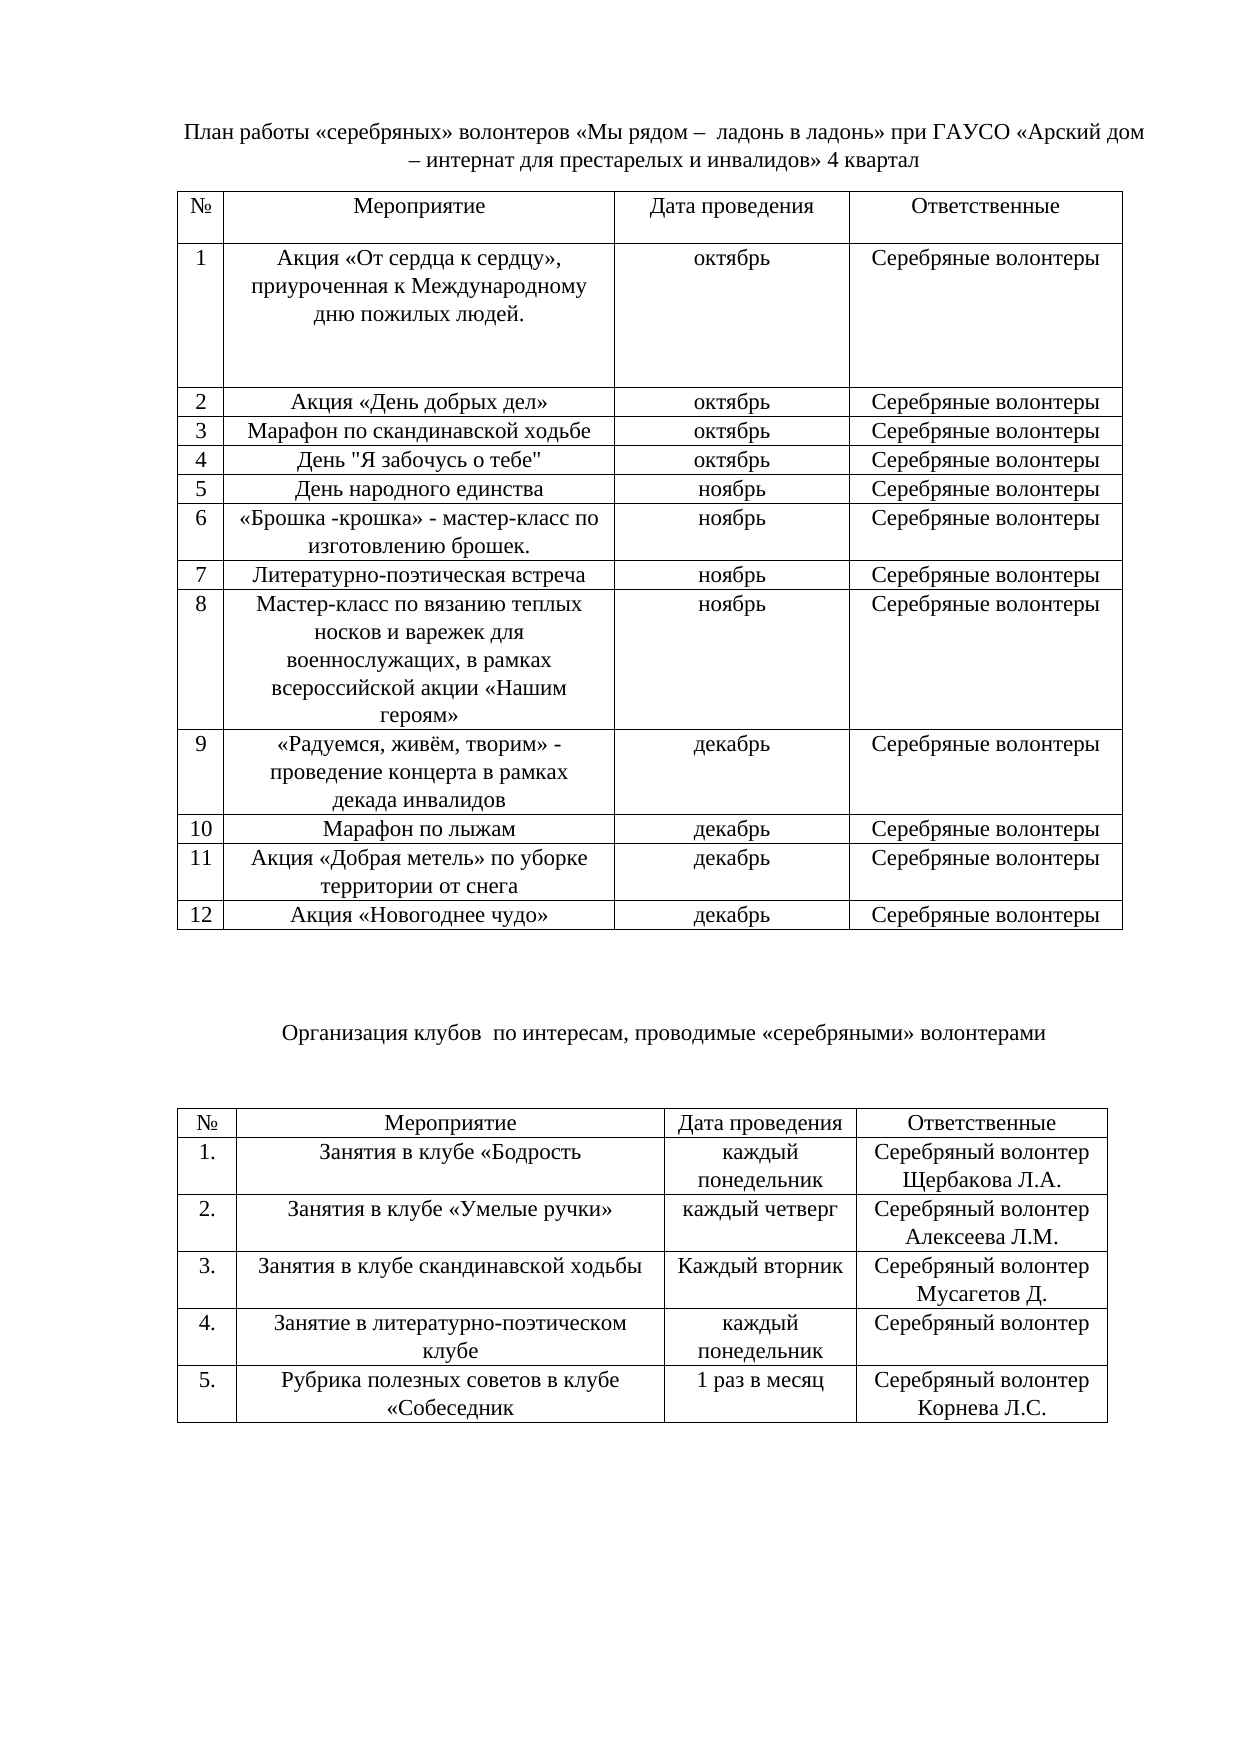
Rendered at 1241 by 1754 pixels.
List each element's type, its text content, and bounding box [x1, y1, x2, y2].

table_header Дата проведения [665, 1109, 856, 1137]
table_cell декабрь [615, 815, 849, 843]
table_cell ноябрь [615, 475, 849, 503]
table_cell «Радуемся, живём, творим» - проведение концерта в рамках декада инвалидов [224, 730, 614, 814]
table_cell Каждый вторник [665, 1252, 856, 1308]
table_cell 2 [178, 388, 223, 416]
table_cell Серебряные волонтеры [850, 730, 1122, 814]
table_cell октябрь [615, 388, 849, 416]
table_cell Серебряные волонтеры [850, 815, 1122, 843]
table_cell 8 [178, 590, 223, 729]
text План работы «серебряных» волонтеров «Мы рядом – ладонь в ладонь» при ГАУСО «Арский дом – интернат для престарелых и инвалидов» 4 квартал [177, 118, 1152, 172]
table_cell 10 [178, 815, 223, 843]
table_header Дата проведения [615, 192, 849, 243]
table_cell 5 [178, 475, 223, 503]
table_cell каждый понедельник [665, 1309, 856, 1365]
table_cell октябрь [615, 417, 849, 445]
table_cell 3 [178, 417, 223, 445]
table_cell Серебряные волонтеры [850, 590, 1122, 729]
table_cell Литературно-поэтическая встреча [224, 561, 614, 589]
table_cell Серебряные волонтеры [850, 475, 1122, 503]
table_cell 1 [178, 244, 223, 387]
table_cell 4. [178, 1309, 236, 1365]
table_cell Серебряные волонтеры [850, 417, 1122, 445]
table_cell Серебряные волонтеры [850, 561, 1122, 589]
table_cell День "Я забочусь о тебе" [224, 446, 614, 474]
table_cell Серебряные волонтеры [850, 244, 1122, 387]
table_cell Марафон по скандинавской ходьбе [224, 417, 614, 445]
table_cell Серебряные волонтеры [850, 844, 1122, 900]
table_cell декабрь [615, 844, 849, 900]
table_cell Марафон по лыжам [224, 815, 614, 843]
table_cell Серебряные волонтеры [850, 901, 1122, 929]
table_cell 11 [178, 844, 223, 900]
table_cell каждый четверг [665, 1195, 856, 1251]
table_cell 2. [178, 1195, 236, 1251]
table_cell 5. [178, 1366, 236, 1422]
table_cell 3. [178, 1252, 236, 1308]
table_cell Занятия в клубе скандинавской ходьбы [237, 1252, 664, 1308]
table_cell 9 [178, 730, 223, 814]
table_cell «Брошка -крошка» - мастер-класс по изготовлению брошек. [224, 504, 614, 560]
table_cell Серебряные волонтеры [850, 446, 1122, 474]
table_cell декабрь [615, 730, 849, 814]
table_cell 12 [178, 901, 223, 929]
table_header № [178, 192, 223, 243]
table_cell Серебряный волонтер Корнева Л.С. [857, 1366, 1107, 1422]
table_header Мероприятие [237, 1109, 664, 1137]
table_cell ноябрь [615, 504, 849, 560]
table_cell октябрь [615, 244, 849, 387]
table_header № [178, 1109, 236, 1137]
table_header Мероприятие [224, 192, 614, 243]
table_cell ноябрь [615, 561, 849, 589]
table_cell 6 [178, 504, 223, 560]
table_cell Занятия в клубе «Умелые ручки» [237, 1195, 664, 1251]
table_cell каждый понедельник [665, 1138, 856, 1194]
table_cell Рубрика полезных советов в клубе «Собеседник [237, 1366, 664, 1422]
table_cell Серебряный волонтер Алексеева Л.М. [857, 1195, 1107, 1251]
table_cell Занятия в клубе «Бодрость [237, 1138, 664, 1194]
table_cell День народного единства [224, 475, 614, 503]
table_cell Серебряный волонтер Щербакова Л.А. [857, 1138, 1107, 1194]
table_cell декабрь [615, 901, 849, 929]
table_cell 1 раз в месяц [665, 1366, 856, 1422]
table_cell 4 [178, 446, 223, 474]
table_cell Серебряный волонтер [857, 1309, 1107, 1365]
table_cell Акция «От сердца к сердцу», приуроченная к Международному дню пожилых людей. [224, 244, 614, 387]
table_header Ответственные [857, 1109, 1107, 1137]
table_cell Занятие в литературно-поэтическом клубе [237, 1309, 664, 1365]
table_cell Серебряные волонтеры [850, 504, 1122, 560]
table_cell Акция «День добрых дел» [224, 388, 614, 416]
table_cell 7 [178, 561, 223, 589]
table_cell 1. [178, 1138, 236, 1194]
table_cell Мастер-класс по вязанию теплых носков и варежек для военнослужащих, в рамках всероссийской акции «Нашим героям» [224, 590, 614, 729]
table_header Ответственные [850, 192, 1122, 243]
table_cell Серебряный волонтер Мусагетов Д. [857, 1252, 1107, 1308]
table_cell ноябрь [615, 590, 849, 729]
table_cell октябрь [615, 446, 849, 474]
table_cell Акция «Добрая метель» по уборке территории от снега [224, 844, 614, 900]
table_cell Серебряные волонтеры [850, 388, 1122, 416]
text Организация клубов по интересам, проводимые «серебряными» волонтерами [177, 1019, 1152, 1046]
table_cell Акция «Новогоднее чудо» [224, 901, 614, 929]
